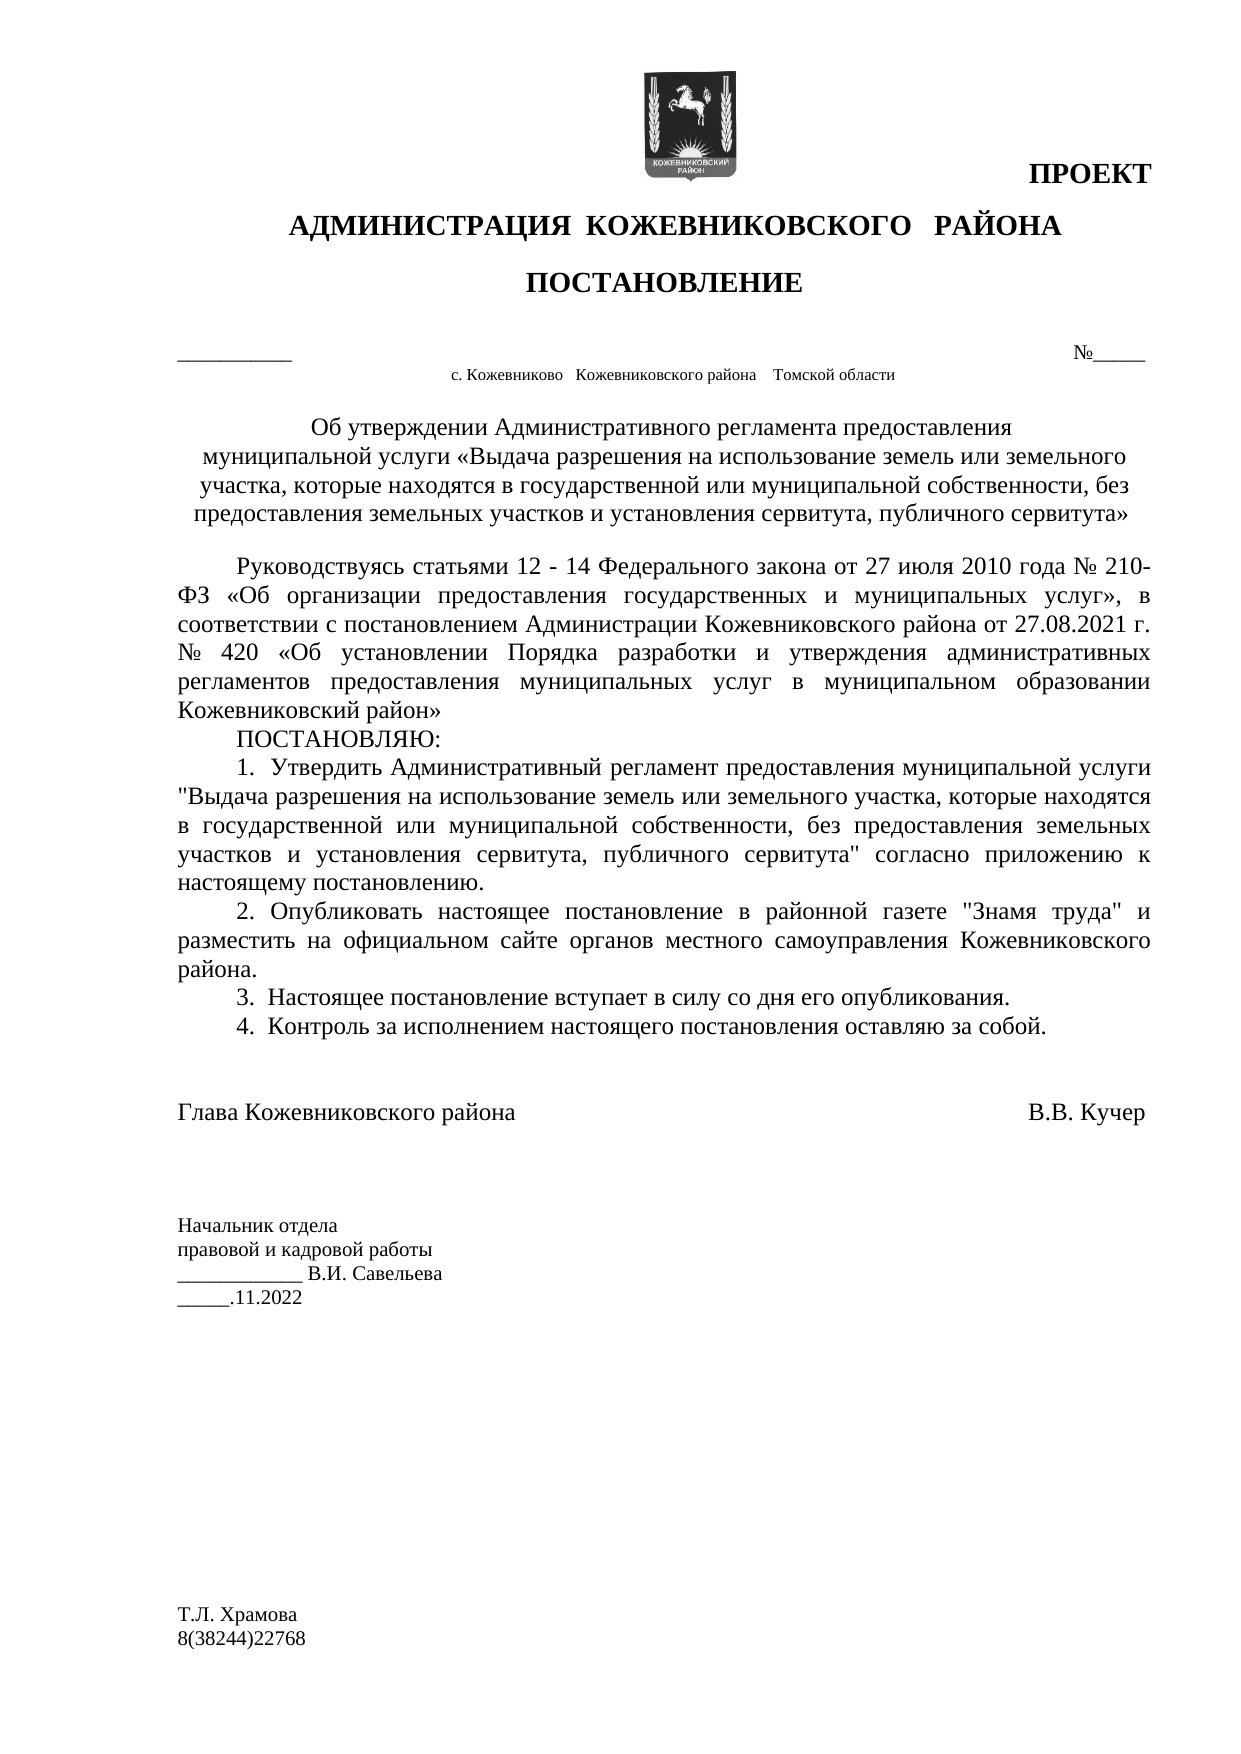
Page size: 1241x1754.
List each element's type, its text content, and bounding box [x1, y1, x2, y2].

title Руководствуясь статьями 12 - 14 Федерального закона от 27 июля 2010 года № 210-ФЗ «Об организации предоставления государственных и муниципальных услуг», в соответствии с постановлением Администрации Кожевниковского района от 27.08.2021 г. № 420 «Об установлении Порядка разработки и утверждения административных регламентов предоставления муниципальных услуг в муниципальном образовании Кожевниковский район» [177, 551, 1152, 724]
picture [642, 71, 737, 184]
title 3. Настоящее постановление вступает в силу со дня его опубликования. [177, 982, 1152, 1011]
text Глава Кожевниковского района В.В. Кучер [177, 1097, 1152, 1126]
title 2. Опубликовать настоящее постановление в районной газете "Знамя труда" и разместить на официальном сайте органов местного самоуправления Кожевниковского района. [177, 896, 1152, 982]
title ПОСТАНОВЛЯЮ: [177, 724, 1152, 752]
title 1. Утвердить Административный регламент предоставления муниципальной услуги "Выдача разрешения на использование земель или земельного участка, которые находятся в государственной или муниципальной собственности, без предоставления земельных участков и установления сервитута, публичного сервитута" согласно приложению к настоящему постановлению. [177, 752, 1152, 896]
text администрация кожевниковского района [177, 215, 1152, 240]
title Об утверждении Административного регламента предоставления муниципальной услуги «Выдача разрешения на использование земель или земельного участка, которые находятся в государственной или муниципальной собственности, без предоставления земельных участков и установления сервитута, публичного сервитута» [177, 412, 1152, 551]
subtitle ___________ №_____ [177, 340, 1152, 364]
text Т.Л. Храмова [177, 1602, 1152, 1626]
subtitle с. Кожевниково Кожевниковского района Томской области [115, 364, 1231, 383]
table_header Начальник отдела правовой и кадровой работы ____________ В.И. Савельева _____.11.2022 [166, 1213, 532, 1337]
text постановление [177, 265, 1152, 298]
title 4. Контроль за исполнением настоящего постановления оставляю за собой. [177, 1011, 1152, 1040]
text ПРОЕКТ [162, 72, 1152, 190]
text 8(38244)22768 [177, 1626, 1152, 1650]
